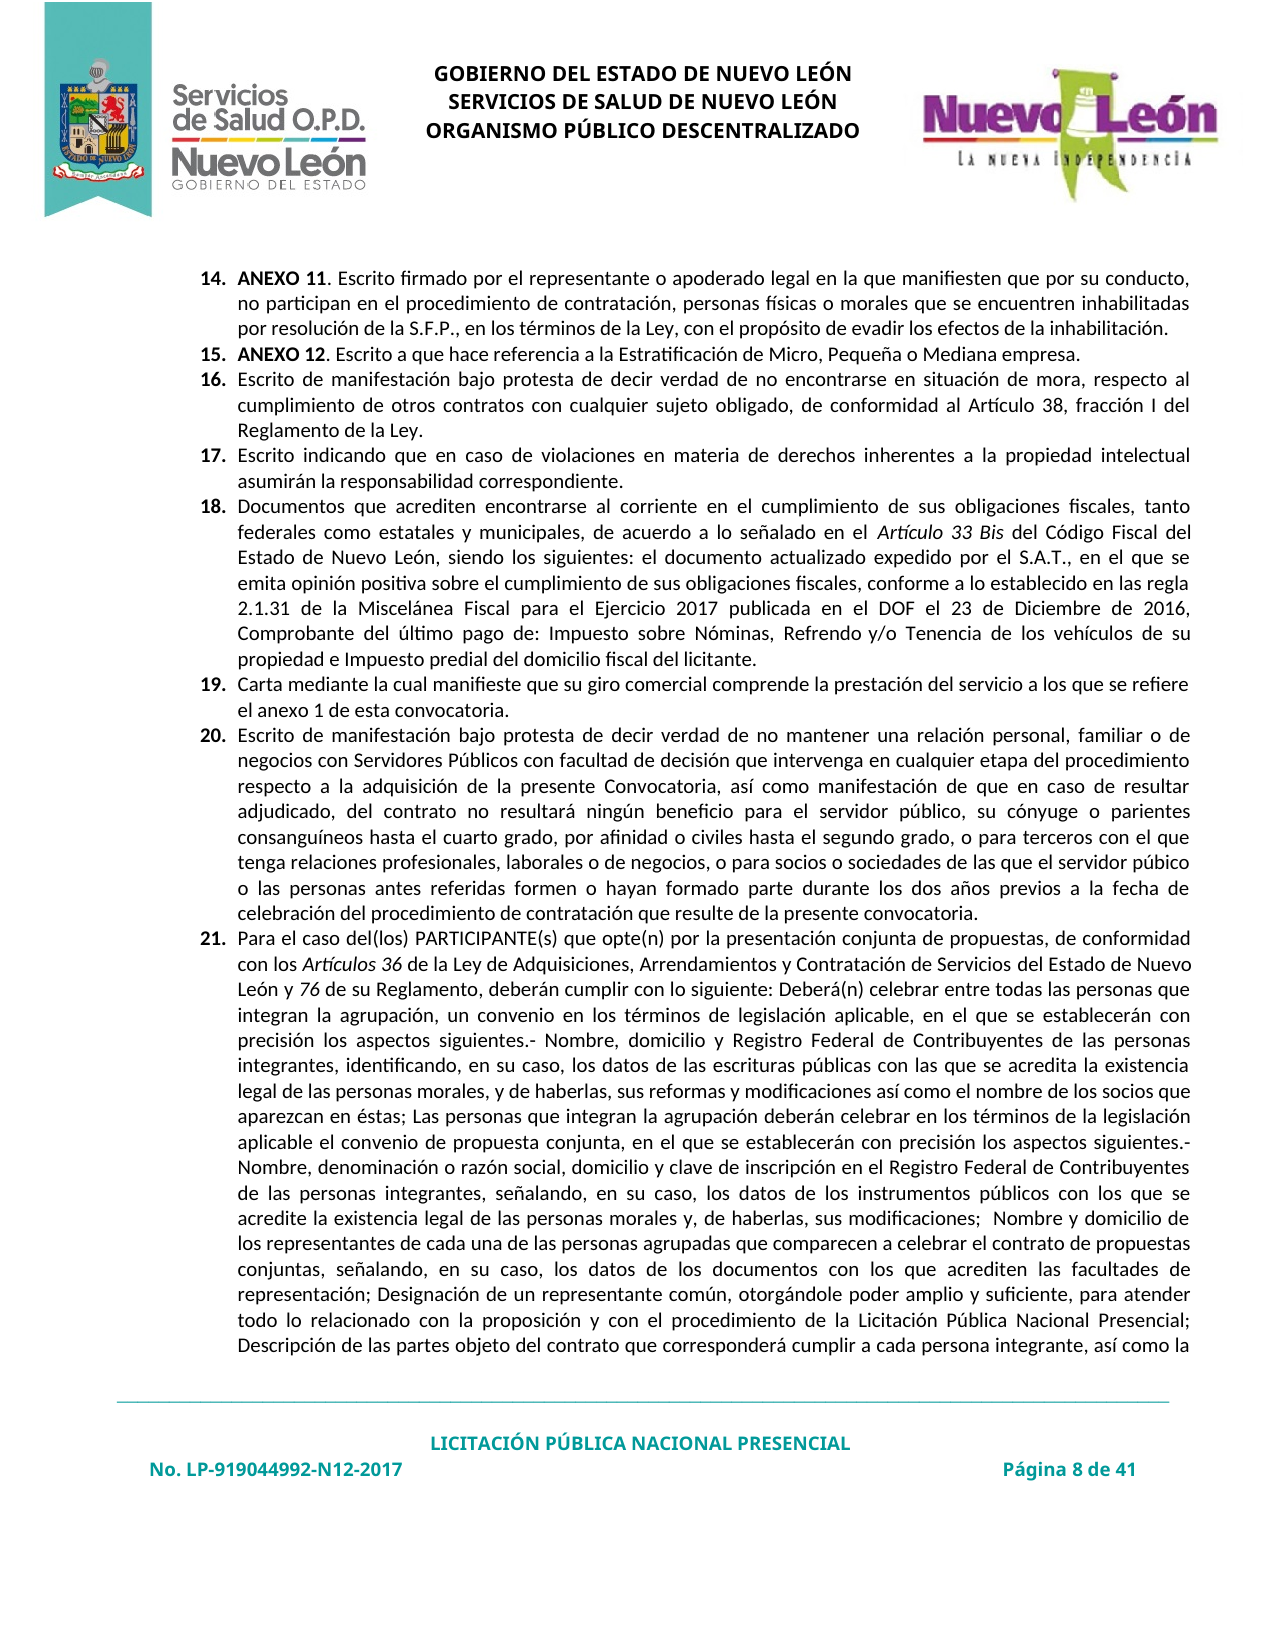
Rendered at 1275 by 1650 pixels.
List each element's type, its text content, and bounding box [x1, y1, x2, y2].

picture [15, 2, 1249, 229]
list Documentos que acrediten encontrarse al corriente en el cumplimiento de sus obligaciones fiscales, tanto federales como estatales y municipales, de acuerdo a lo señalado en el Artículo 33 Bis del Código Fiscal del Estado de Nuevo León, siendo los siguientes: el documento actualizado expedido por el S.A.T., en el que se emita opinión positiva sobre el cumplimiento de sus obligaciones fiscales, conforme a lo establecido en las regla 2.1.31 de la Miscelánea Fiscal para el Ejercicio 2017 publicada en el DOF el 23 de Diciembre de 2016, Comprobante del último pago de: Impuesto sobre Nóminas, Refrendo y/o Tenencia de los vehículos de su propiedad e Impuesto predial del domicilio fiscal del licitante. [200, 493, 1192, 671]
list Carta mediante la cual manifieste que su giro comercial comprende la prestación del servicio a los que se refiere el anexo 1 de esta convocatoria. [200, 671, 1192, 722]
list ANEXO 11. Escrito firmado por el representante o apoderado legal en la que manifiesten que por su conducto, no participan en el procedimiento de contratación, personas físicas o morales que se encuentren inhabilitadas por resolución de la S.F.P., en los términos de la Ley, con el propósito de evadir los efectos de la inhabilitación. [200, 265, 1192, 341]
list Escrito de manifestación bajo protesta de decir verdad de no encontrarse en situación de mora, respecto al cumplimiento de otros contratos con cualquier sujeto obligado, de conformidad al Artículo 38, fracción I del Reglamento de la Ley. [200, 366, 1192, 443]
list Escrito indicando que en caso de violaciones en materia de derechos inherentes a la propiedad intelectual asumirán la responsabilidad correspondiente. [200, 443, 1192, 493]
list ANEXO 12. Escrito a que hace referencia a la Estratificación de Micro, Pequeña o Mediana empresa. [200, 341, 1192, 366]
list Escrito de manifestación bajo protesta de decir verdad de no mantener una relación personal, familiar o de negocios con Servidores Públicos con facultad de decisión que intervenga en cualquier etapa del procedimiento respecto a la adquisición de la presente Convocatoria, así como manifestación de que en caso de resultar adjudicado, del contrato no resultará ningún beneficio para el servidor público, su cónyuge o parientes consanguíneos hasta el cuarto grado, por afinidad o civiles hasta el segundo grado, o para terceros con el que tenga relaciones profesionales, laborales o de negocios, o para socios o sociedades de las que el servidor púbico o las personas antes referidas formen o hayan formado parte durante los dos años previos a la fecha de celebración del procedimiento de contratación que resulte de la presente convocatoria. [200, 722, 1192, 926]
